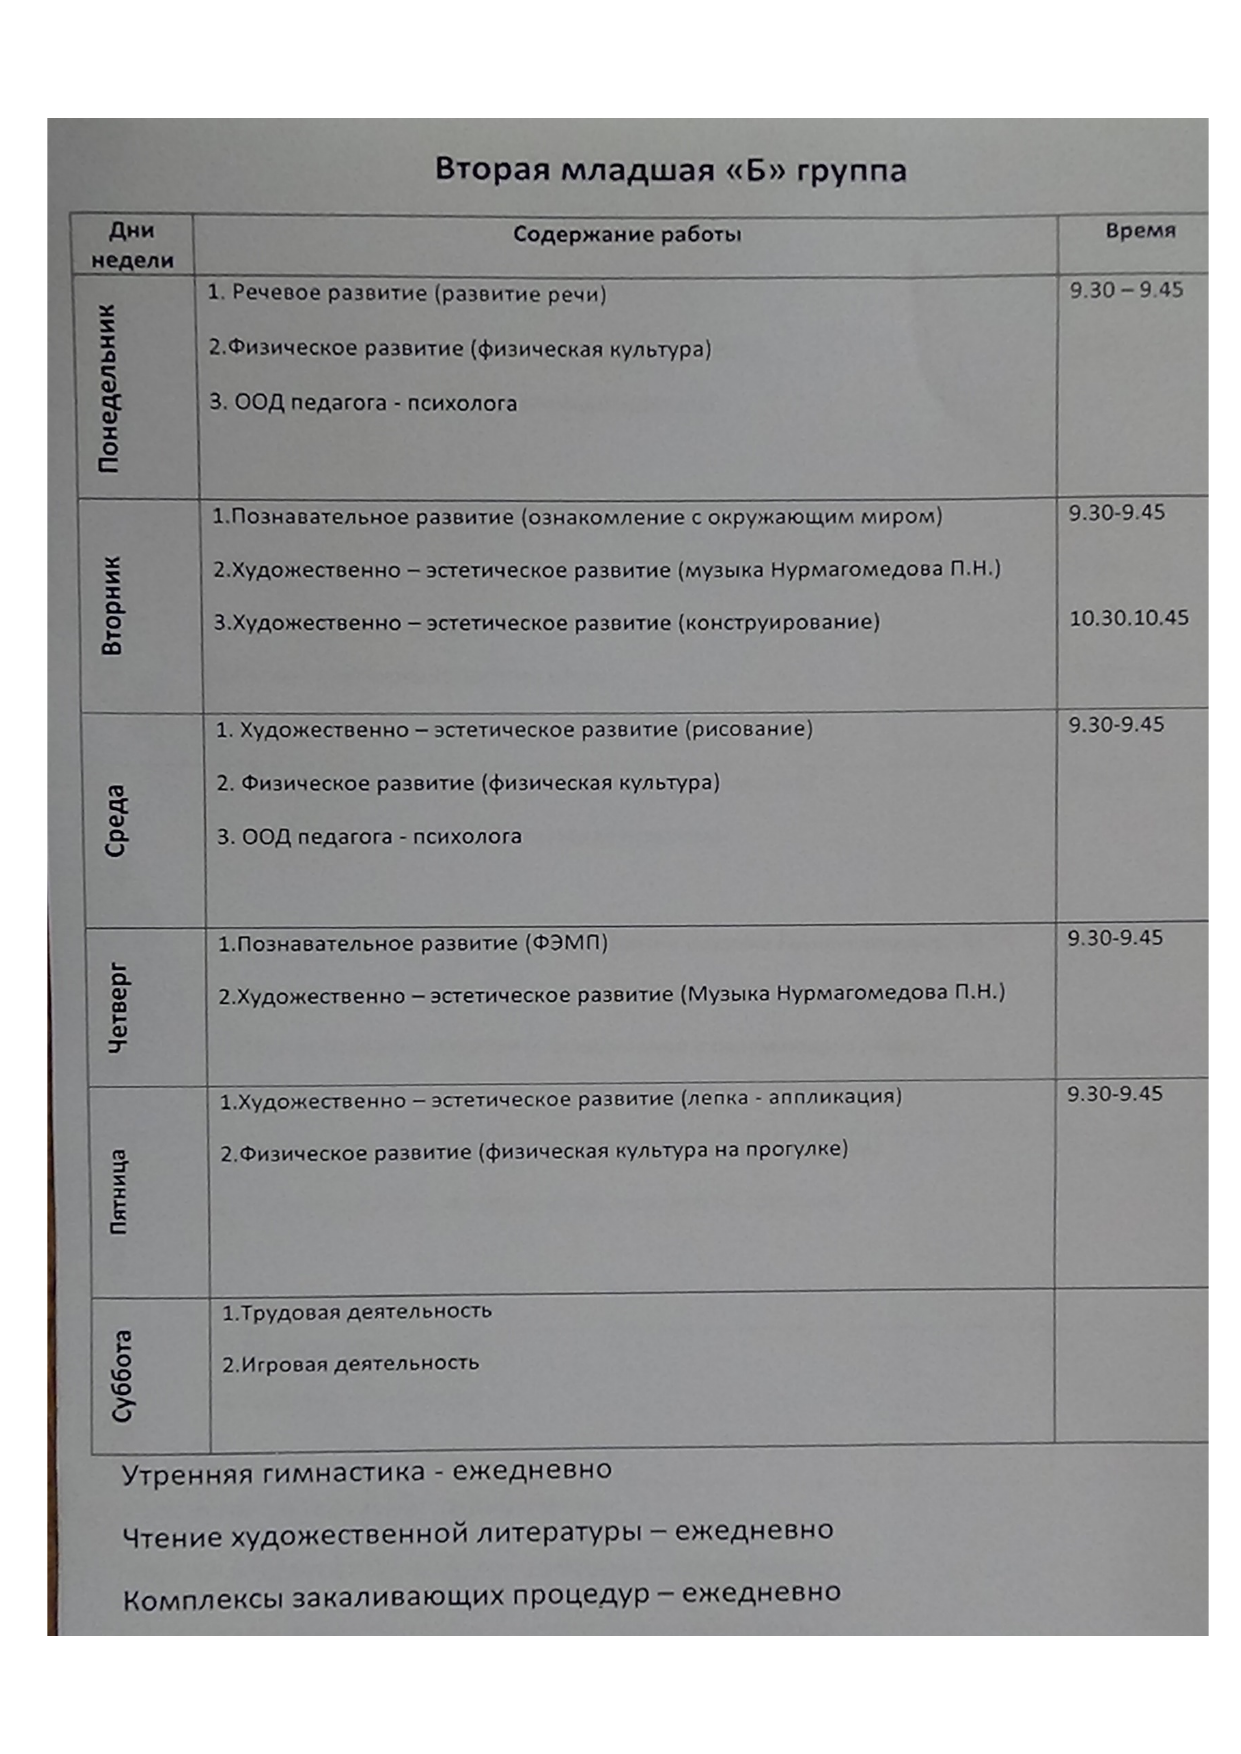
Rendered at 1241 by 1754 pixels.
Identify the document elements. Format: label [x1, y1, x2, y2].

picture [47, 118, 1209, 1636]
